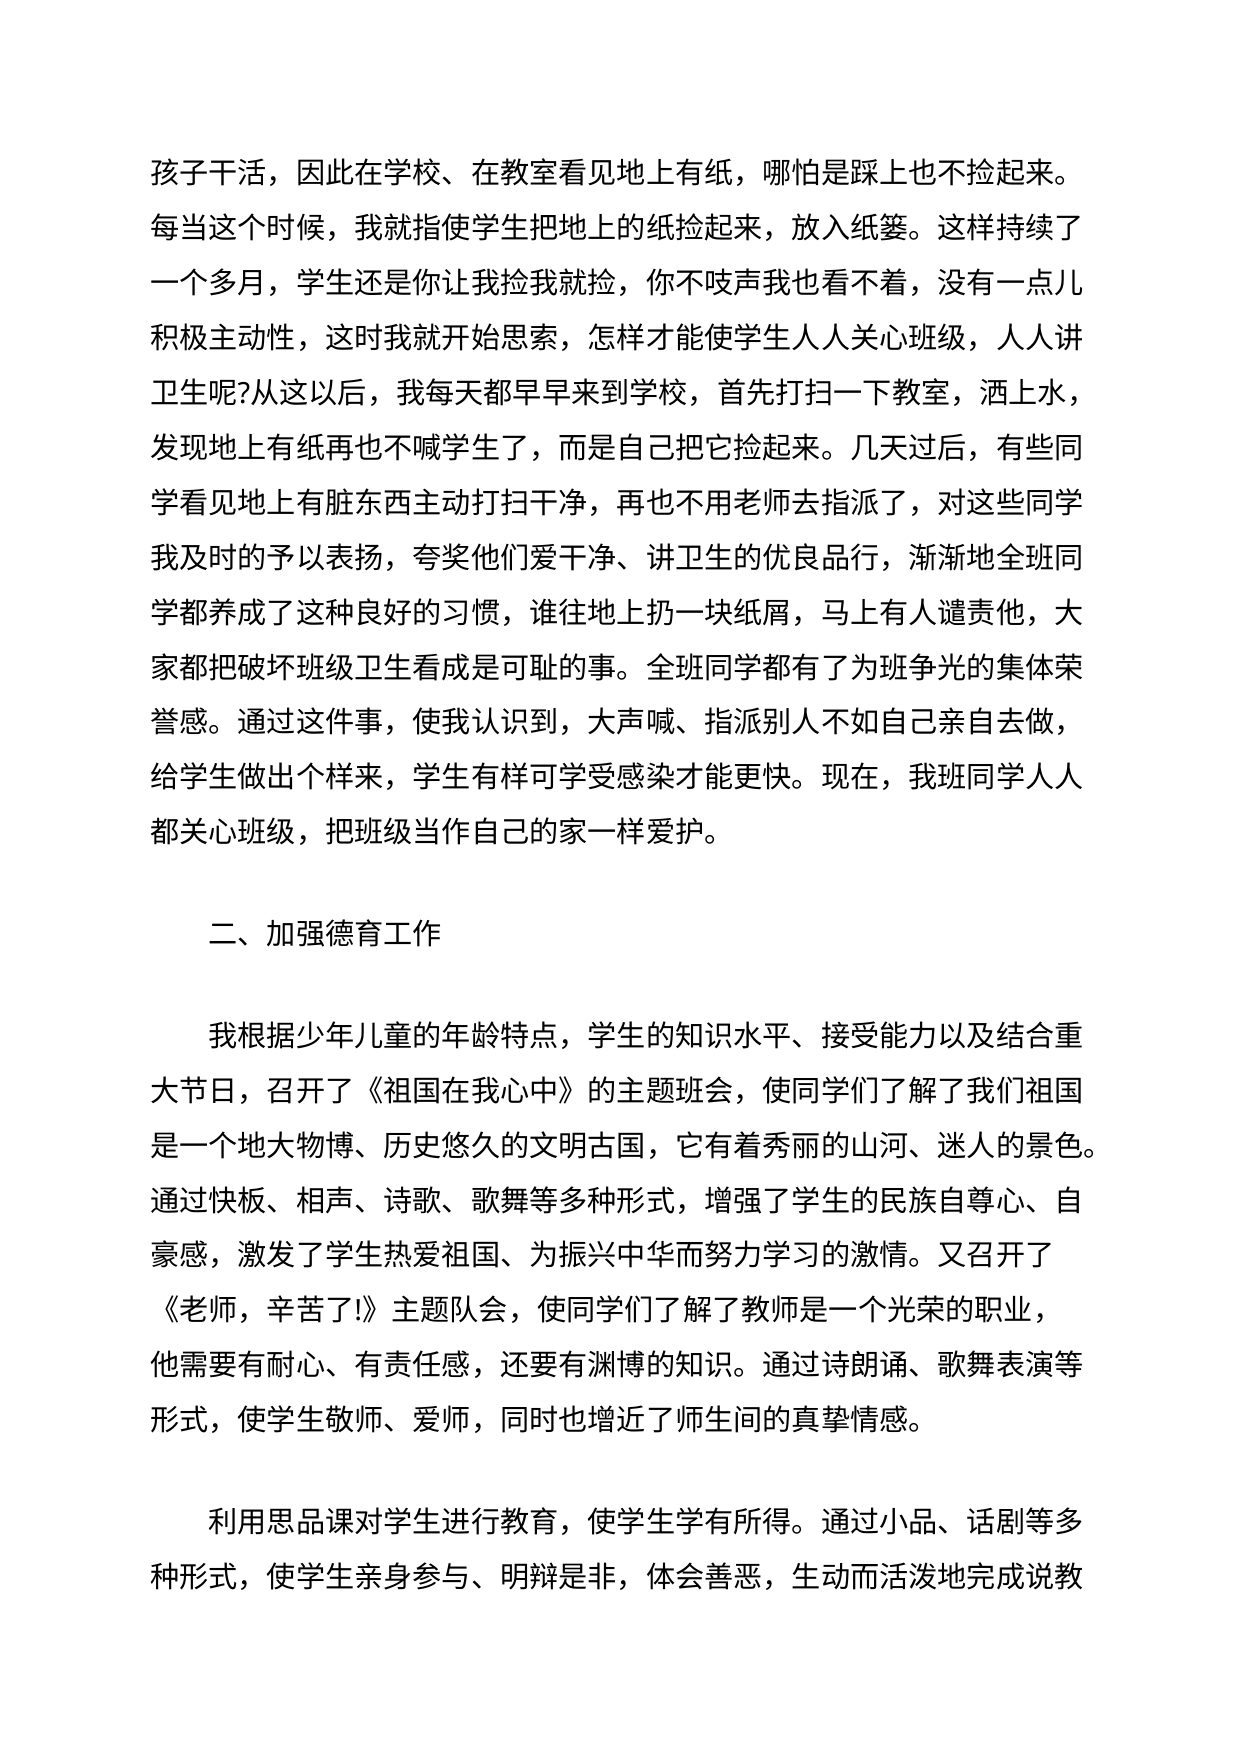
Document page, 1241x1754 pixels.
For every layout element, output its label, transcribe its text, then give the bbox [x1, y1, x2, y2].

text 我根据少年儿童的年龄特点，学生的知识水平、接受能力以及结合重大节日，召开了《祖国在我心中》的主题班会，使同学们了解了我们祖国是一个地大物博、历史悠久的文明古国，它有着秀丽的山河、迷人的景色。通过快板、相声、诗歌、歌舞等多种形式，增强了学生的民族自尊心、自豪感，激发了学生热爱祖国、为振兴中华而努力学习的激情。又召开了《老师，辛苦了!》主题队会，使同学们了解了教师是一个光荣的职业，他需要有耐心、有责任感，还要有渊博的知识。通过诗朗诵、歌舞表演等形式，使学生敬师、爱师，同时也增近了师生间的真挚情感。 [150, 1012, 1090, 1439]
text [150, 1498, 1090, 1596]
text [150, 150, 1090, 851]
text 二、加强德育工作 [150, 911, 1090, 953]
